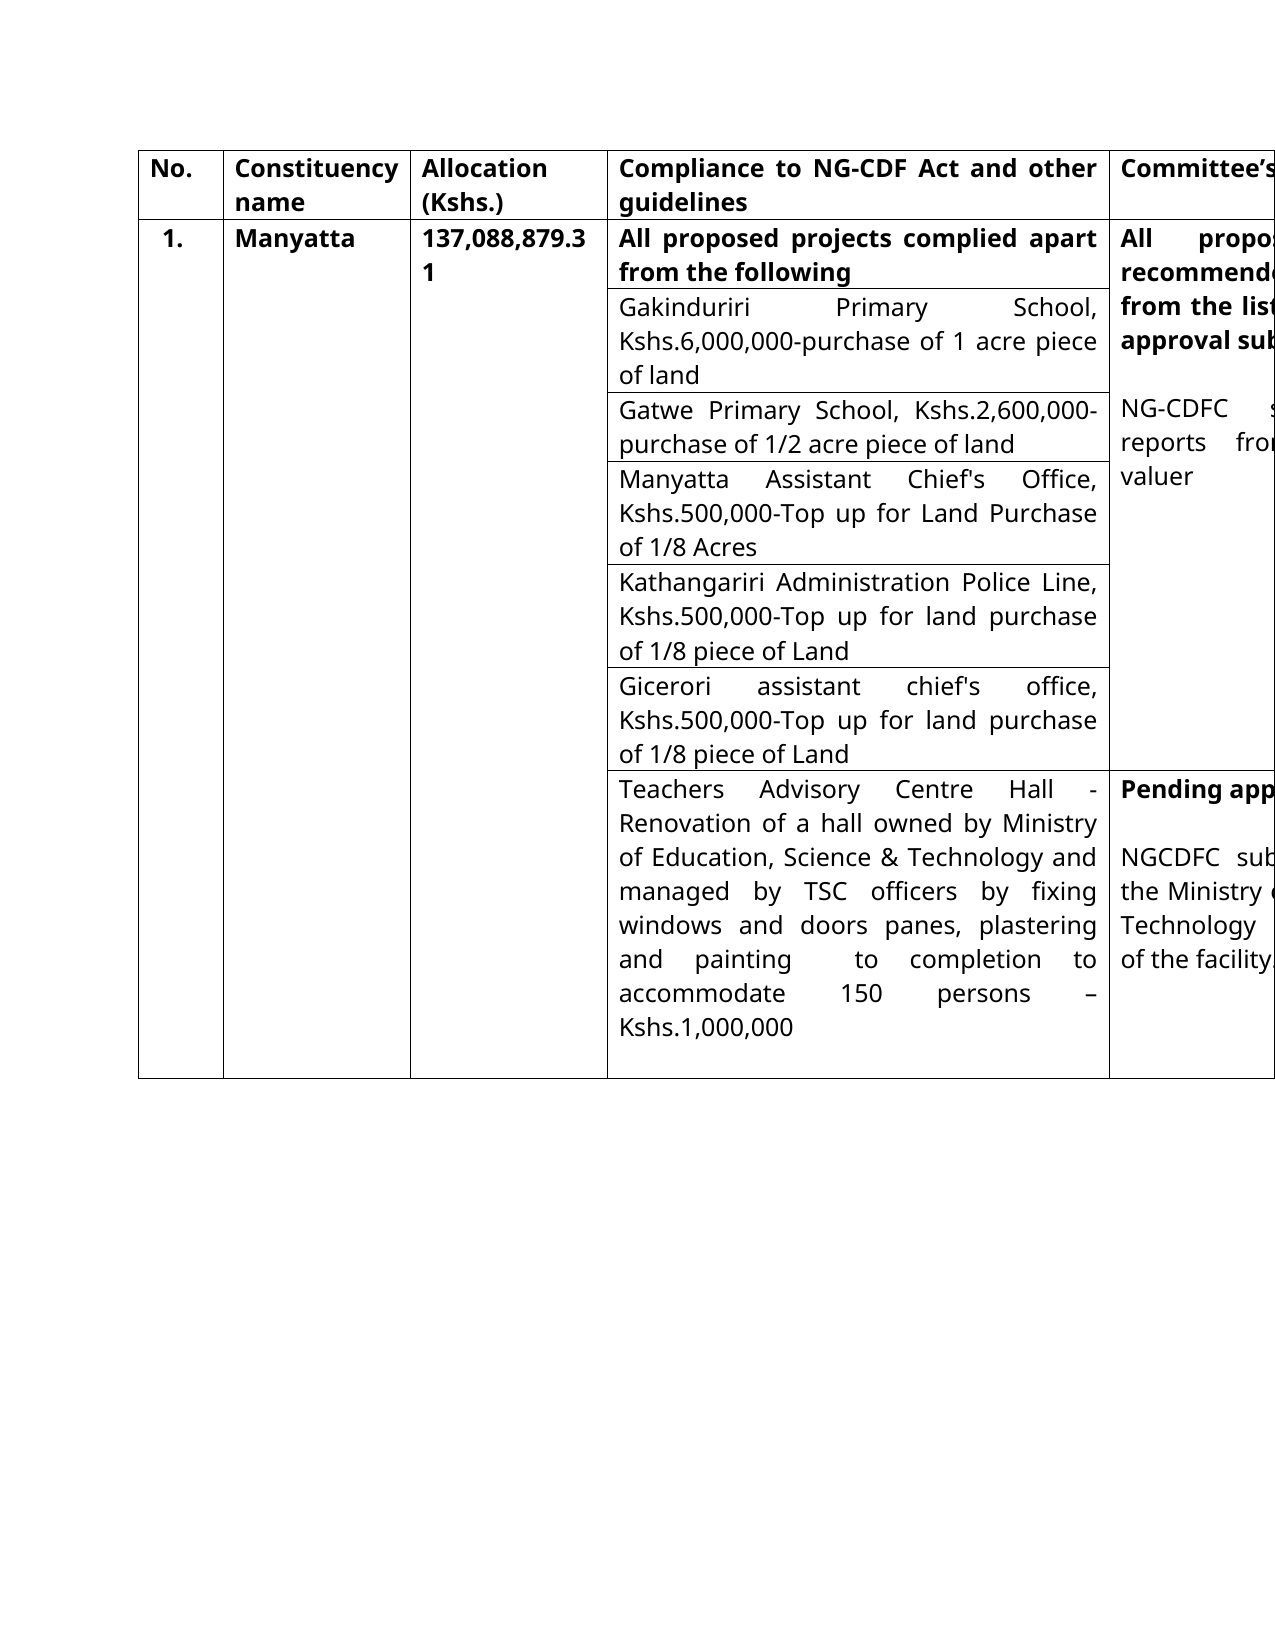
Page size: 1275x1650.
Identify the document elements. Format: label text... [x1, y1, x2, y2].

table_header Constituency name [224, 151, 410, 219]
table_header Compliance to NG-CDF Act and other guidelines [608, 151, 1109, 219]
table_header Allocation (Kshs.) [411, 151, 607, 219]
table_cell All proposed projects complied apart from the following [608, 220, 1109, 288]
table_header No. [139, 151, 223, 219]
table_cell Gicerori assistant chief's office, Kshs.500,000-Top up for land purchase of 1/8 piece of Land [608, 668, 1109, 770]
table_cell [139, 220, 223, 1078]
table_cell Gatwe Primary School, Kshs.2,600,000-purchase of 1/2 acre piece of land [608, 393, 1109, 461]
table_cell Manyatta [224, 220, 410, 1078]
table_cell All proposed projects are recommended for approval apart from the listed which arepending approval subject to; NG-CDFC submitting valuation reports from government land valuer [1110, 220, 1274, 770]
table_cell Gakinduriri Primary School, Kshs.6,000,000-purchase of 1 acre piece of land [608, 289, 1109, 392]
table_cell Teachers Advisory Centre Hall - Renovation of a hall owned by Ministry of Education, Science & Technology and managed by TSC officers by fixing windows and doors panes, plastering and painting to completion to accommodate 150 persons – Kshs.1,000,000 [608, 771, 1109, 1078]
table_cell 137,088,879.31 [411, 220, 607, 1078]
table_cell Kathangariri Administration Police Line, Kshs.500,000-Top up for land purchase of 1/8 piece of Land [608, 565, 1109, 667]
table_cell Pending approvalsubject to; NGCDFC submitting a letter from the Ministry of Education, Science & Technology confirming ownership of the facility. [1110, 771, 1274, 1078]
table_header Committee’s Recommendations [1110, 151, 1274, 219]
table_cell Manyatta Assistant Chief's Office, Kshs.500,000-Top up for Land Purchase of 1/8 Acres [608, 462, 1109, 564]
